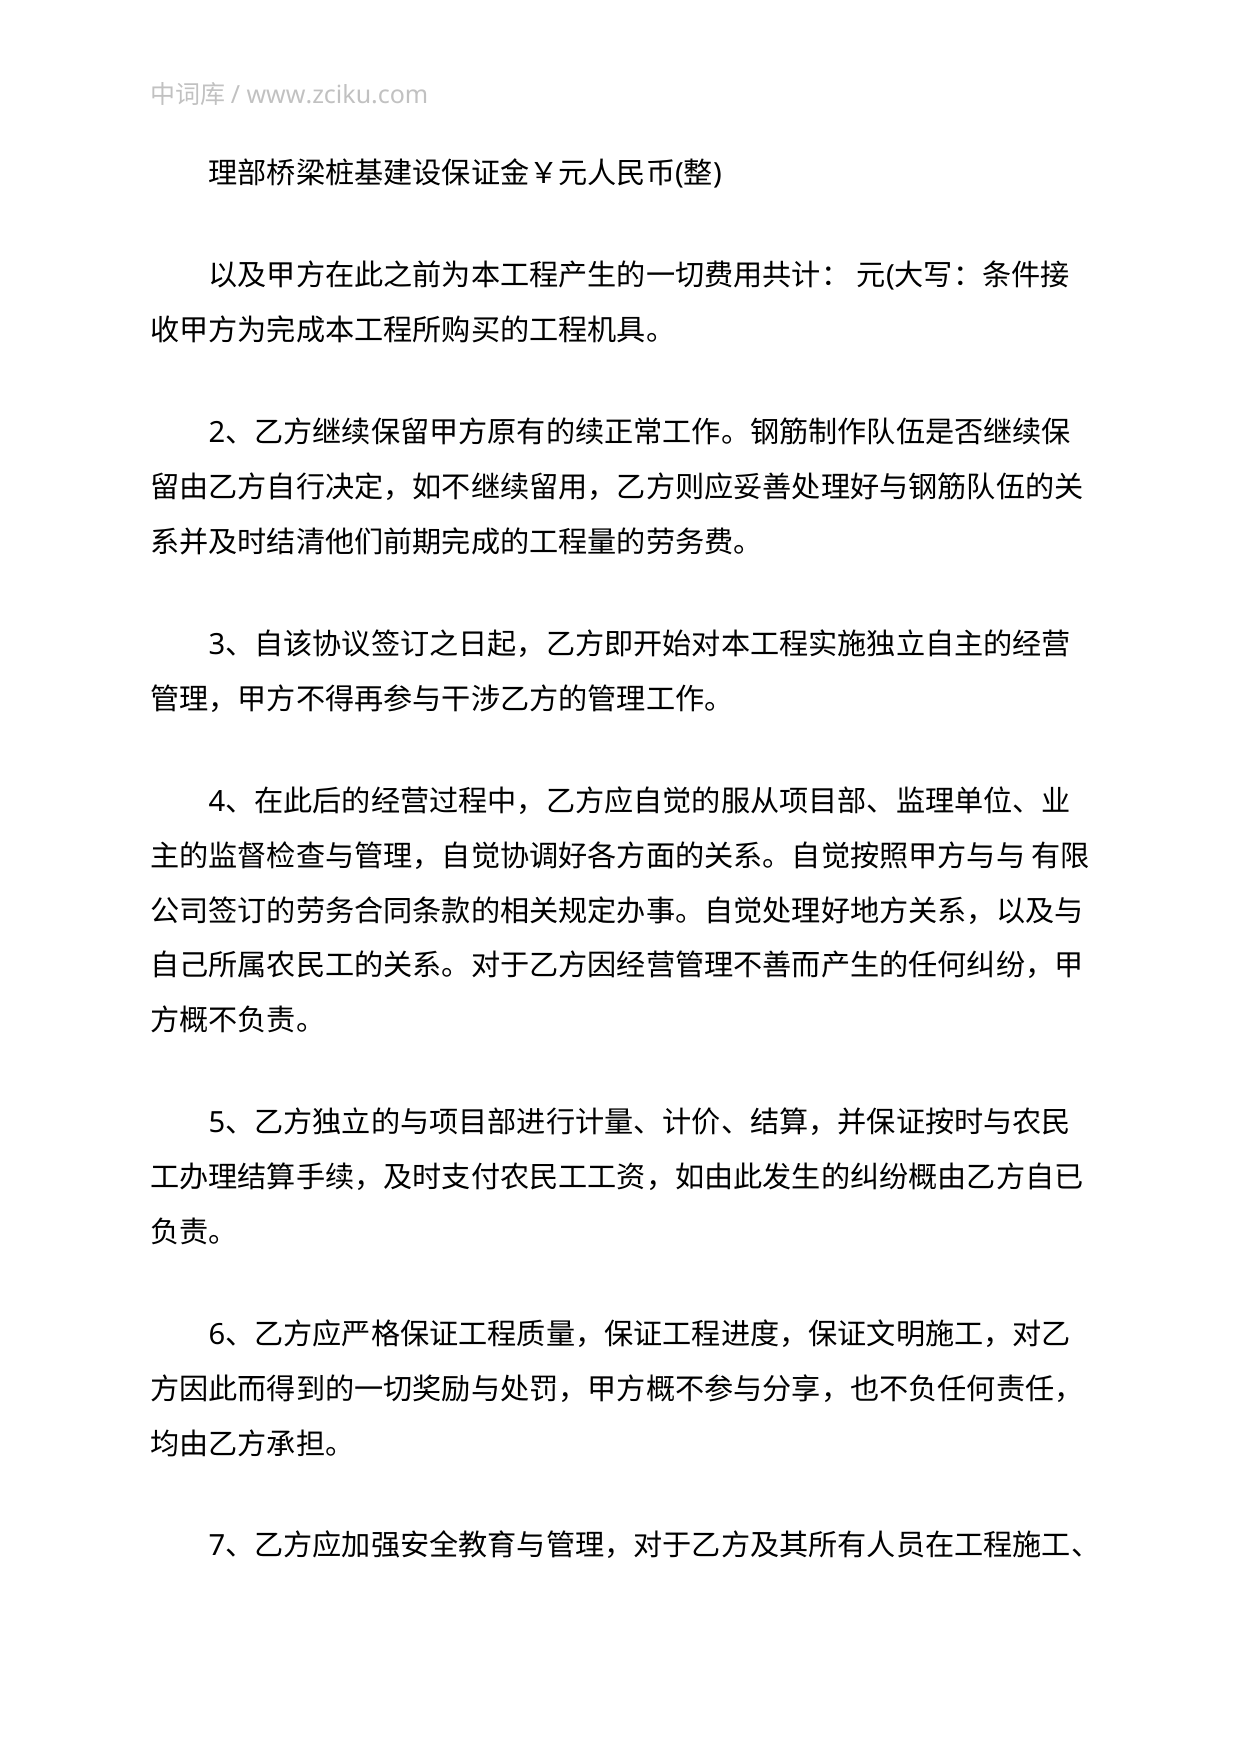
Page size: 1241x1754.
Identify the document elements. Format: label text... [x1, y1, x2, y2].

text 3、自该协议签订之日起，乙方即开始对本工程实施独立自主的经营管理，甲方不得再参与干涉乙方的管理工作。 [150, 620, 1090, 718]
text 理部桥梁桩基建设保证金￥元人民币(整) [150, 150, 1090, 192]
text 6、乙方应严格保证工程质量，保证工程进度，保证文明施工，对乙方因此而得到的一切奖励与处罚，甲方概不参与分享，也不负任何责任，均由乙方承担。 [150, 1310, 1090, 1462]
text 4、在此后的经营过程中，乙方应自觉的服从项目部、监理单位、业主的监督检查与管理，自觉协调好各方面的关系。自觉按照甲方与与 有限公司签订的劳务合同条款的相关规定办事。自觉处理好地方关系，以及与自己所属农民工的关系。对于乙方因经营管理不善而产生的任何纠纷，甲方概不负责。 [150, 777, 1090, 1039]
text 5、乙方独立的与项目部进行计量、计价、结算，并保证按时与农民工办理结算手续，及时支付农民工工资，如由此发生的纠纷概由乙方自已负责。 [150, 1099, 1090, 1251]
text 以及甲方在此之前为本工程产生的一切费用共计： 元(大写：条件接收甲方为完成本工程所购买的工程机具。 [150, 252, 1090, 349]
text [150, 1522, 1090, 1564]
text 2、乙方继续保留甲方原有的续正常工作。钢筋制作队伍是否继续保留由乙方自行决定，如不继续留用，乙方则应妥善处理好与钢筋队伍的关系并及时结清他们前期完成的工程量的劳务费。 [150, 409, 1090, 561]
